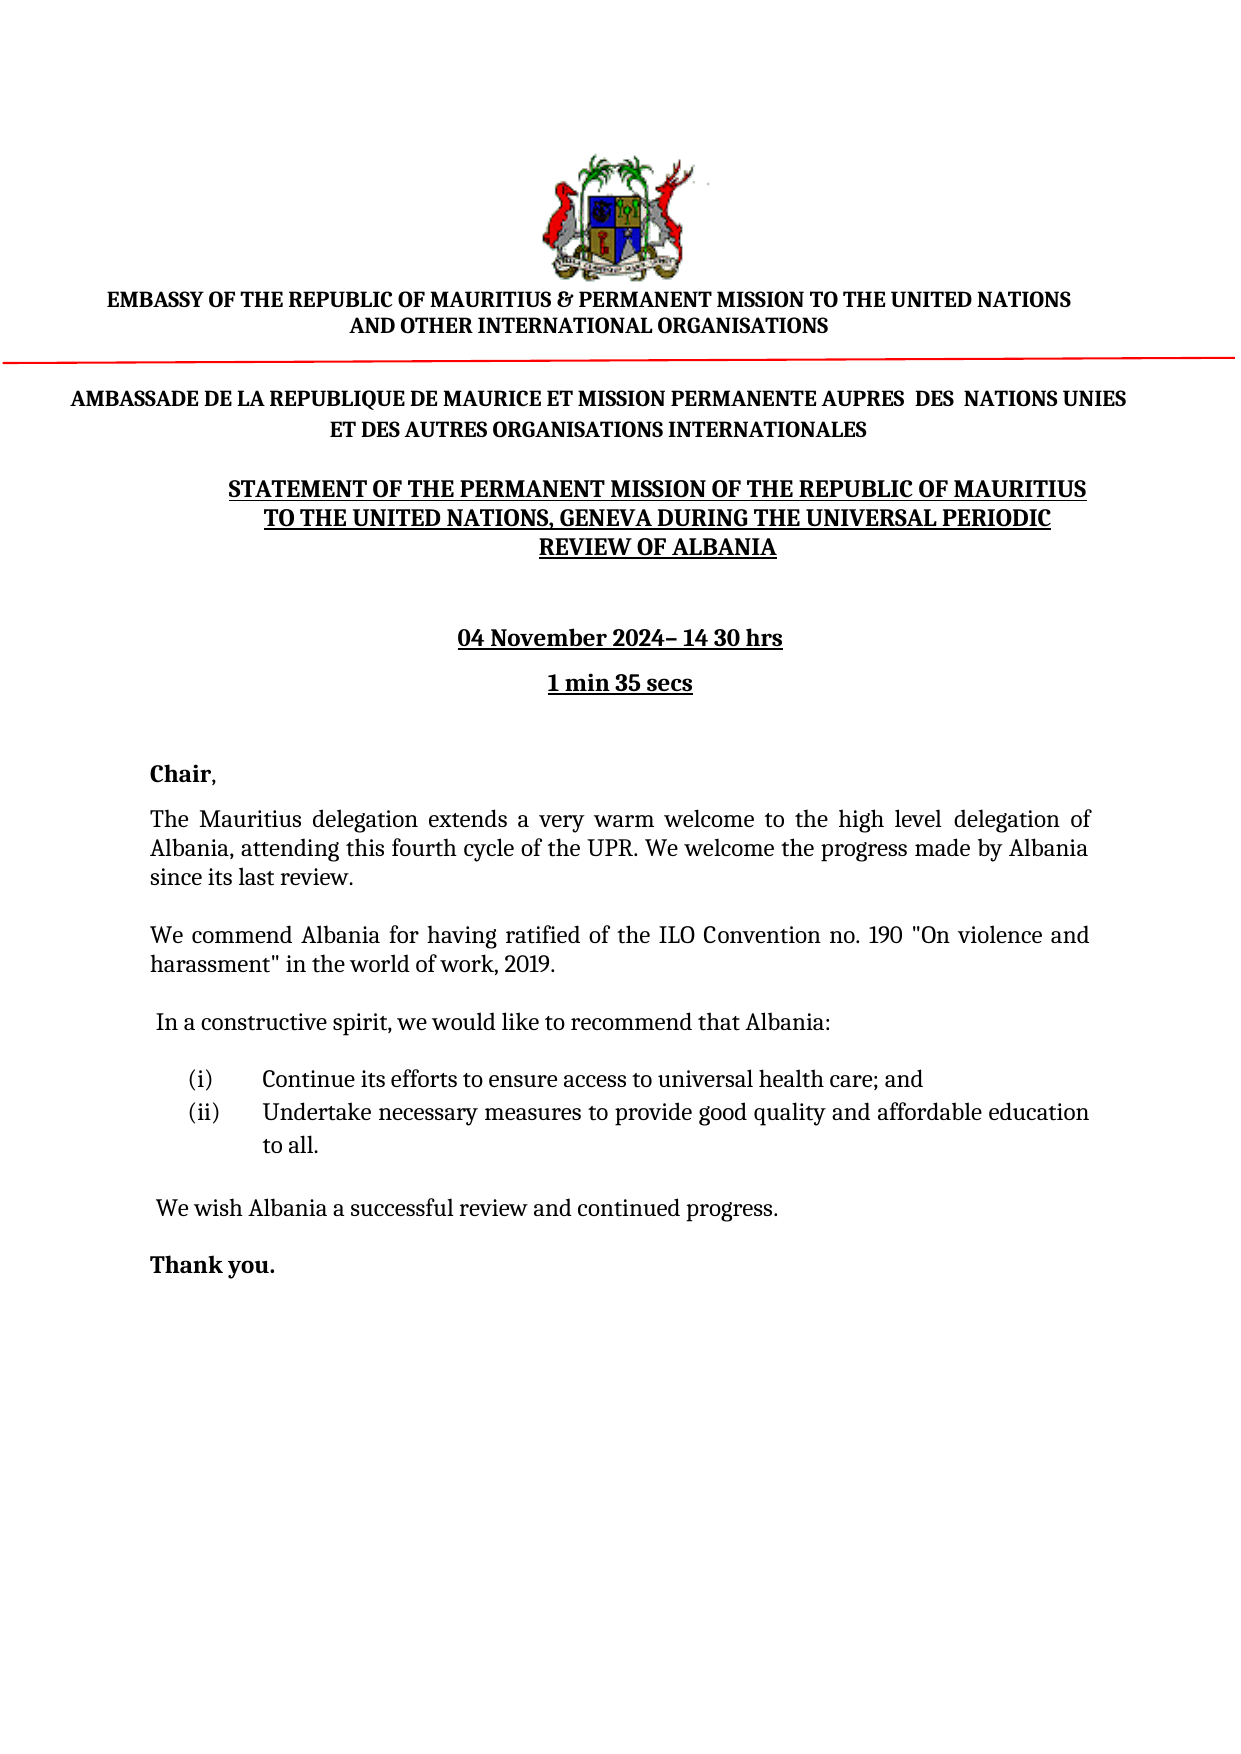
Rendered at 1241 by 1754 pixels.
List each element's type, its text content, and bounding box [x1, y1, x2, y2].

text STATEMENT OF THE PERMANENT MISSION OF THE REPUBLIC OF MAURITIUS TO THE UNITED NATIONS, GENEVA DURING THE UNIVERSAL PERIODIC REVIEW OF ALBANIA [225, 475, 1090, 562]
text Chair, [150, 760, 1090, 789]
list Continue its efforts to ensure access to universal health care; and [187, 1065, 1090, 1094]
text AMBASSADE DE LA REPUBLIQUE DE MAURICE ET MISSION PERMANENTE AUPRES DES NATIONS UNIES [0, 386, 1221, 412]
text In a constructive spirit, we would like to recommend that Albania: [150, 1007, 1090, 1036]
text EMBASSY OF THE REPUBLIC OF MAURITIUS & PERMANENT MISSION TO THE UNITED NATIONS AND OTHER INTERNATIONAL ORGANISATIONS [87, 287, 1090, 339]
text The Mauritius delegation extends a very warm welcome to the high level delegation of Albania, attending this fourth cycle of the UPR. We welcome the progress made by Albania since its last review. [150, 805, 1090, 892]
text ET DES AUTRES ORGANISATIONS INTERNATIONALES [0, 416, 1221, 443]
text Thank you. [150, 1251, 1090, 1280]
text We wish Albania a successful review and continued progress. [150, 1193, 1090, 1222]
text We commend Albania for having ratified of the ILO Convention no. 190 "On violence and harassment" in the world of work, 2019. [150, 921, 1090, 978]
list Undertake necessary measures to provide good quality and affordable education to all. [187, 1098, 1090, 1160]
text 1 min 35 secs [150, 669, 1090, 698]
text 04 November 2024– 14 30 hrs [150, 624, 1090, 652]
picture [527, 150, 713, 287]
